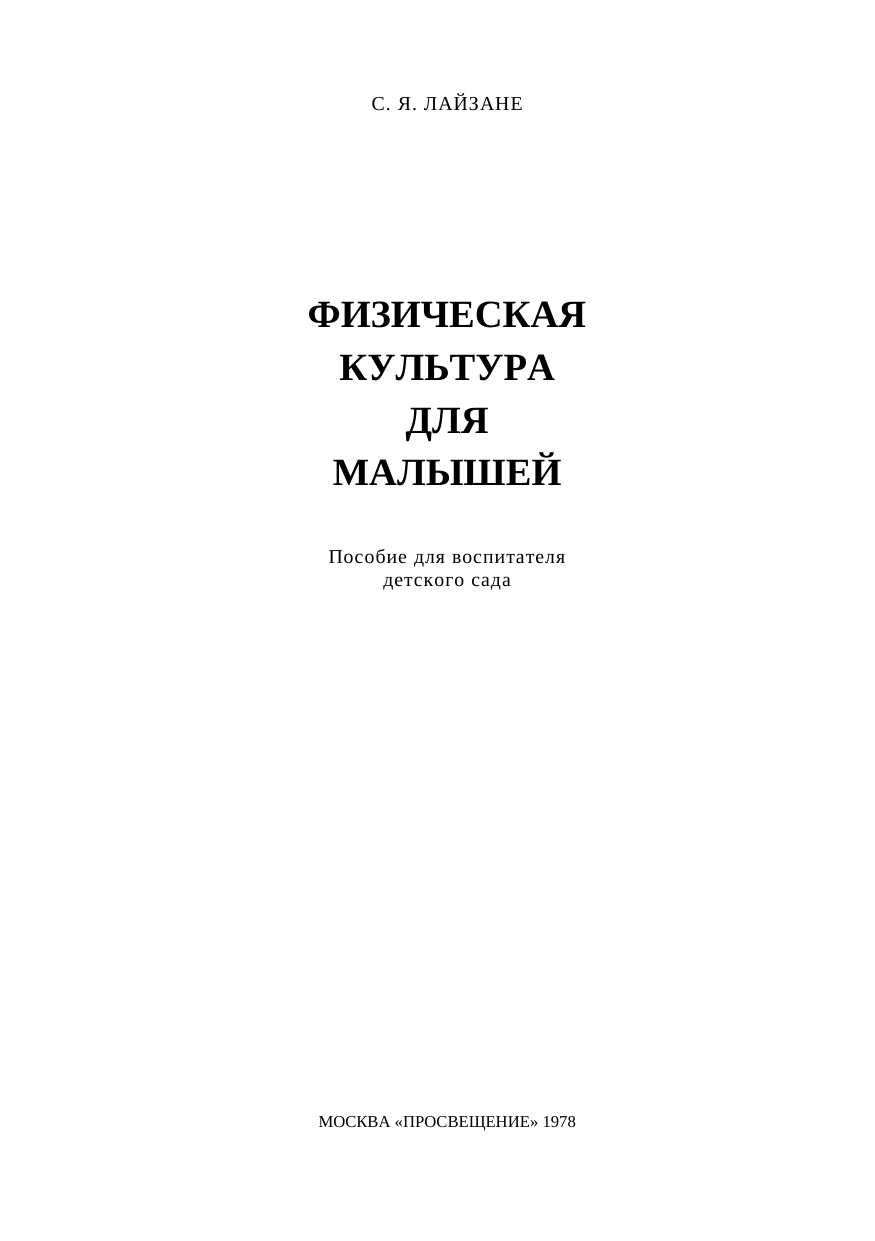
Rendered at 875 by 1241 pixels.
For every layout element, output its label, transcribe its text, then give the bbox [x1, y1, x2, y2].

text ДЛЯ МАЛЫШЕЙ [294, 391, 599, 496]
text Пособие для воспитателя детского сада [294, 546, 599, 590]
text ФИЗИЧЕСКАЯ КУЛЬТУРА [294, 286, 599, 391]
text С. Я. ЛАЙЗАНЕ [294, 94, 599, 114]
text МОСКВА «ПРОСВЕЩЕНИЕ» 1978 [294, 1114, 599, 1130]
